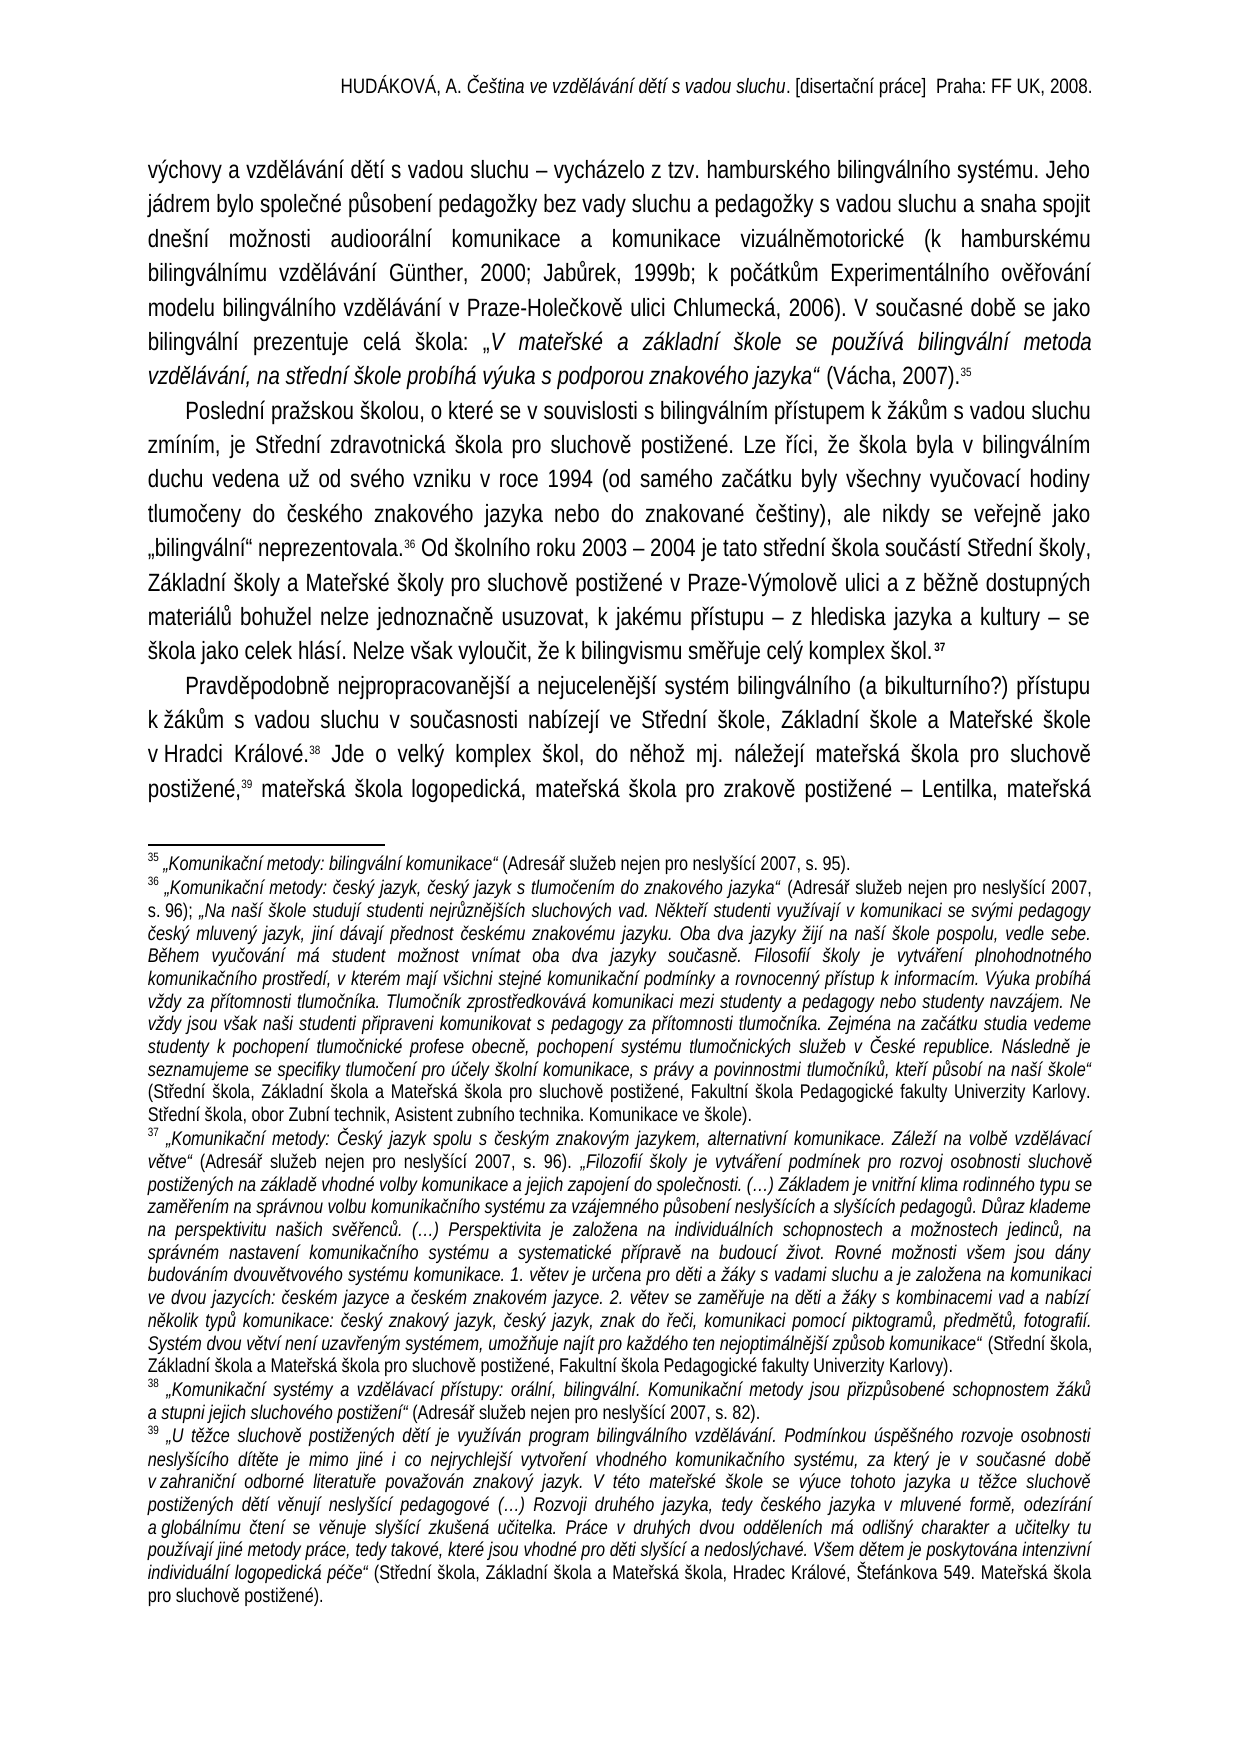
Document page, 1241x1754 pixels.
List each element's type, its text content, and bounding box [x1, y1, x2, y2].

text Poslední pražskou školou, o které se v souvislosti s bilingválním přístupem k žákům s vadou sluchu zmíním, je Střední zdravotnická škola pro sluchově postižené. Lze říci, že škola byla v bilingválním duchu vedena už od svého vzniku v roce 1994 (od samého začátku byly všechny vyučovací hodiny tlumočeny do českého znakového jazyka nebo do znakované češtiny), ale nikdy se veřejně jako „bilingvální“ neprezentovala. Od školního roku 2003 – 2004 je tato střední škola součástí Střední školy, Základní školy a Mateřské školy pro sluchově postižené v Praze-Výmolově ulici a z běžně dostupných materiálů bohužel nelze jednoznačně usuzovat, k jakému přístupu – z hlediska jazyka a kultury – se škola jako celek hlásí. Nelze však vyloučit, že k bilingvismu směřuje celý komplex škol. [148, 396, 1093, 665]
text Ve Střední škole, základní škole a mateřské škole pro sluchově postižené v Praze-Holečkově ulici, konkrétně na prvním stupni základní školy, probíhalo v letech 2000 – 2005 Experimentální ověřování modelu bilingválního vzdělávání sluchově postižených, v kterém se vyučovalo podle Učebního plánu a učebních osnov pro 1. stupeň ZŠ Experimentální osnovy (srov. Vácha, 2007). Toto pojetí výuky – ne vždy plně odpovídající výše uvedeným zásadám pro bilingvální a bikulturní programy výchovy a vzdělávání dětí s vadou sluchu – vycházelo z tzv. hamburského bilingválního systému. Jeho jádrem bylo společné působení pedagožky bez vady sluchu a pedagožky s vadou sluchu a snaha spojit dnešní možnosti audioorální komunikace a komunikace vizuálněmotorické (k hamburskému bilingválnímu vzdělávání Günther, 2000; Jabůrek, 1999b; k počátkům Experimentálního ověřování modelu bilingválního vzdělávání v Praze-Holečkově ulici Chlumecká, 2006). V současné době se jako bilingvální prezentuje celá škola: „V mateřské a základní škole se používá bilingvální metoda vzdělávání, na střední škole probíhá výuka s podporou znakového jazyka“ (Vácha, 2007). [148, 155, 1093, 390]
text Pravděpodobně nejpropracovanější a nejucelenější systém bilingválního (a bikulturního?) přístupu k žákům s vadou sluchu v současnosti nabízejí ve Střední škole, Základní škole a Mateřské škole v Hradci Králové. Jde o velký komplex škol, do něhož mj. náležejí mateřská škola pro sluchově postižené, mateřská škola logopedická, mateřská škola pro zrakově postižené – Lentilka, mateřská škola logopedická – Kvítek, základní škola pro sluchově postižené, základní škola logopedická a střední škola s mnoha nematuritními a dvěma maturitními obory (Střední škola, Základní škola a Mateřská škola, Hradec Králové, Štefánkova 549). [148, 671, 1093, 802]
